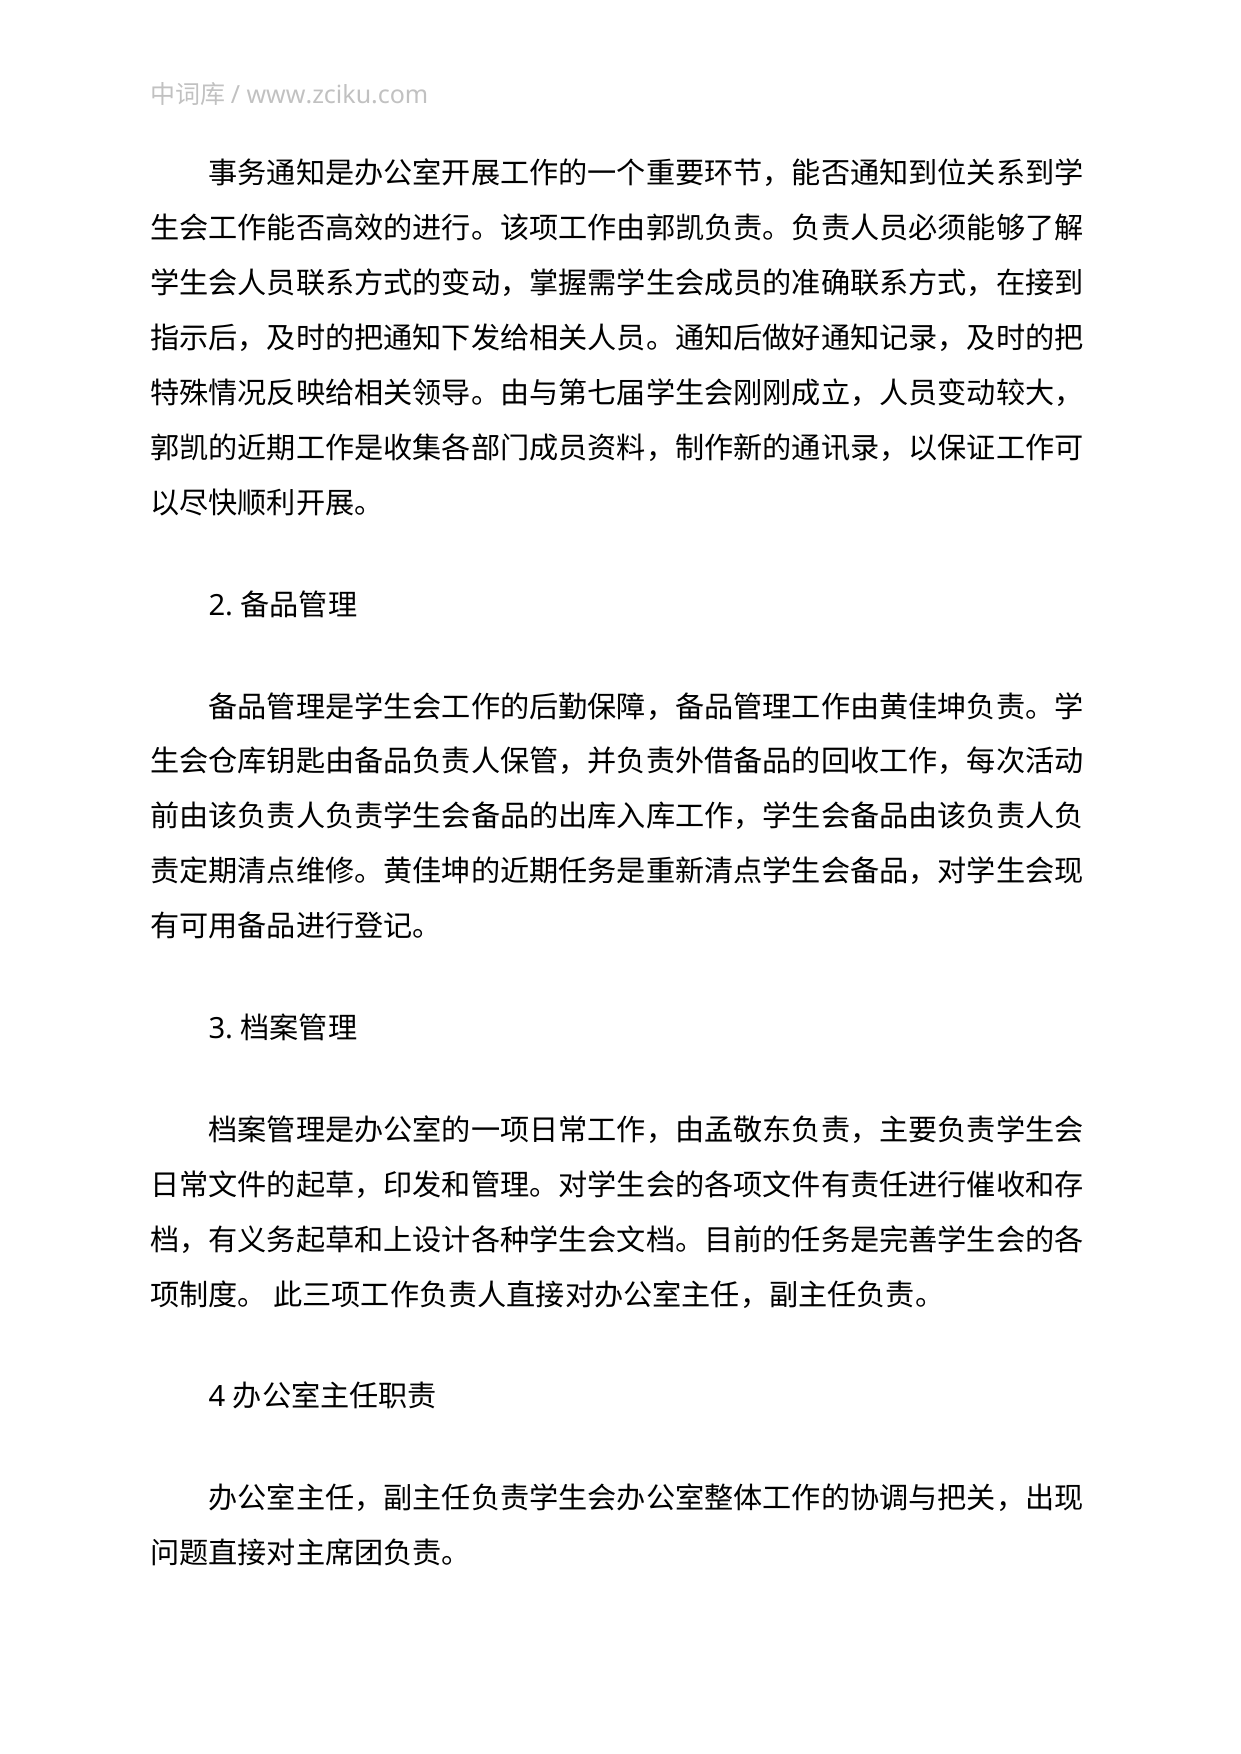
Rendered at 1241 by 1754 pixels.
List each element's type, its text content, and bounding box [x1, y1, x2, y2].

text 事务通知是办公室开展工作的一个重要环节，能否通知到位关系到学生会工作能否高效的进行。该项工作由郭凯负责。负责人员必须能够了解学生会人员联系方式的变动，掌握需学生会成员的准确联系方式，在接到指示后，及时的把通知下发给相关人员。通知后做好通知记录，及时的把特殊情况反映给相关领导。由与第七届学生会刚刚成立，人员变动较大，郭凯的近期工作是收集各部门成员资料，制作新的通讯录，以保证工作可以尽快顺利开展。 [150, 150, 1090, 522]
text 备品管理是学生会工作的后勤保障，备品管理工作由黄佳坤负责。学生会仓库钥匙由备品负责人保管，并负责外借备品的回收工作，每次活动前由该负责人负责学生会备品的出库入库工作，学生会备品由该负责人负责定期清点维修。黄佳坤的近期任务是重新清点学生会备品，对学生会现有可用备品进行登记。 [150, 683, 1090, 945]
text 办公室主任，副主任负责学生会办公室整体工作的协调与把关，出现问题直接对主席团负责。 [150, 1475, 1090, 1572]
text 3. 档案管理 [150, 1004, 1090, 1047]
text 档案管理是办公室的一项日常工作，由孟敬东负责，主要负责学生会日常文件的起草，印发和管理。对学生会的各项文件有责任进行催收和存档，有义务起草和上设计各种学生会文档。目前的任务是完善学生会的各项制度。 此三项工作负责人直接对办公室主任，副主任负责。 [150, 1106, 1090, 1313]
text 4 办公室主任职责 [150, 1373, 1090, 1415]
text 2. 备品管理 [150, 581, 1090, 623]
